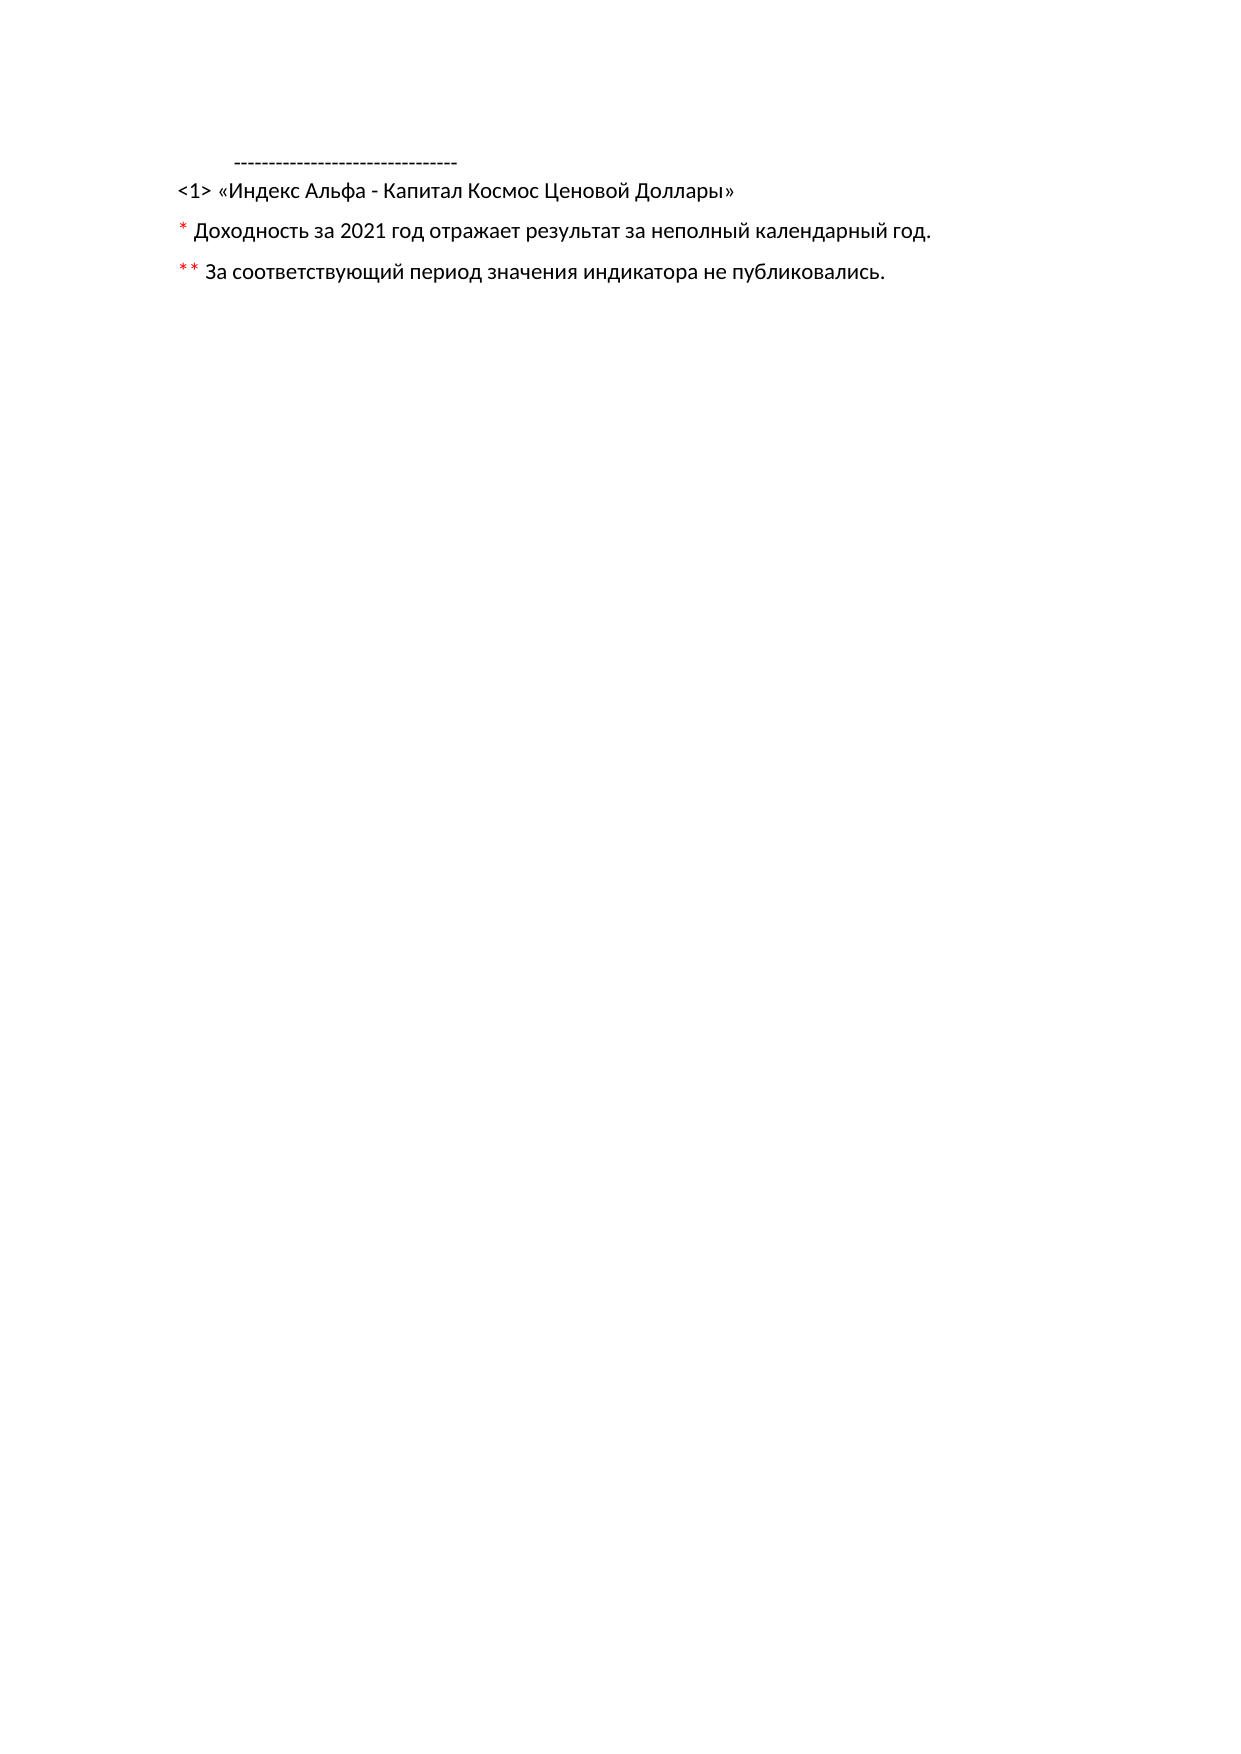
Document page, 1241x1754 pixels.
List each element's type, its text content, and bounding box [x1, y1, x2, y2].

text <1> «Индекс Альфа - Капитал Космос Ценовой Доллары» [177, 176, 1152, 204]
text -------------------------------- [177, 148, 1152, 176]
text * Доходность за 2021 год отражает результат за неполный календарный год. [177, 216, 1152, 244]
text ** За соответствующий период значения индикатора не публиковались. [177, 257, 1152, 285]
